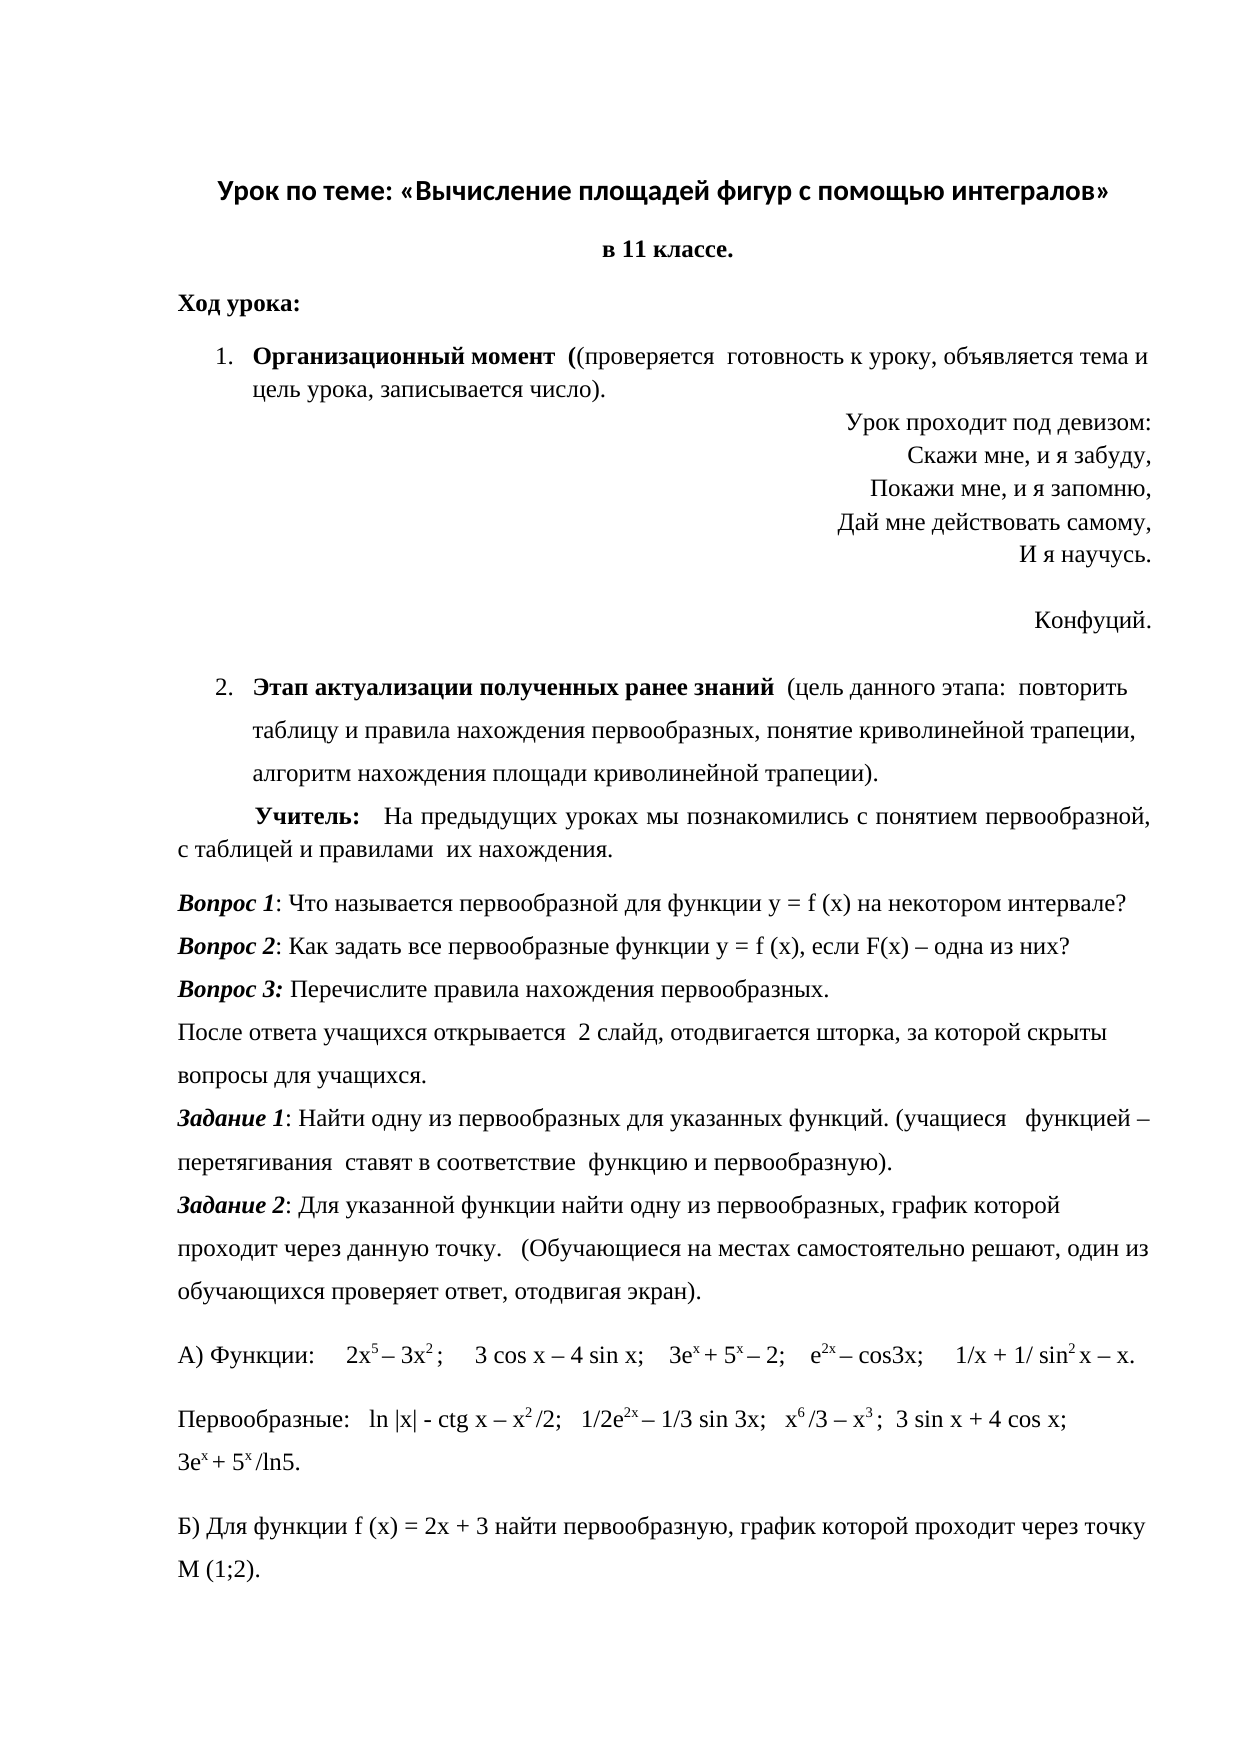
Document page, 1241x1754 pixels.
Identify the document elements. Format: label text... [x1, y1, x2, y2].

text Ход урока: [177, 288, 1152, 316]
text Б) Для функции f (х) = 2х + 3 найти первообразную, график которой проходит через точку М (1;2). [177, 1511, 1152, 1583]
text Учитель: На предыдущих уроках мы познакомились с понятием первообразной, с таблицей и правилами их нахождения. [177, 801, 1152, 863]
text Урок проходит под девизом: Скажи мне, и я забуду, Покажи мне, и я запомню, Дай мне действовать самому, И я научусь. [252, 407, 1152, 568]
text Первообразные: ln |x| - ctg x – x2 /2; 1/2е2х – 1/3 sin 3x; х6 /3 – х3 ; 3 sin x + 4 cos x; 3ех + 5х /ln5. [177, 1404, 1152, 1476]
text А) Функции: 2х5 – 3х2 ; 3 cos x – 4 sin x; 3ех + 5х – 2; е2х – cos3х; 1/х + 1/ sin2 х – х. [177, 1340, 1152, 1369]
text в 11 классе. [177, 234, 1152, 262]
list Этап актуализации полученных ранее знаний (цель данного этапа: повторить таблицу и правила нахождения первообразных, понятие криволинейной трапеции, алгоритм нахождения площади криволинейной трапеции). [215, 672, 1152, 787]
text Конфуций. [252, 606, 1152, 634]
text Урок по теме: «Вычисление площадей фигур с помощью интегралов» [177, 172, 1152, 208]
list Организационный момент ((проверяется готовность к уроку, объявляется тема и цель урока, записывается число). [215, 341, 1152, 403]
text Вопрос 1: Что называется первообразной для функции у = f (х) на некотором интервале? Вопрос 2: Как задать все первообразные функции у = f (х), если F(х) – одна из них? Вопрос 3: Перечислите правила нахождения первообразных. После ответа учащихся открывается 2 слайд, отодвигается шторка, за которой скрыты вопросы для учащихся. Задание 1: Найти одну из первообразных для указанных функций. (учащиеся функцией –перетягивания ставят в соответствие функцию и первообразную). Задание 2: Для указанной функции найти одну из первообразных, график которой проходит через данную точку. (Обучающиеся на местах самостоятельно решают, один из обучающихся проверяет ответ, отодвигая экран). [177, 888, 1152, 1305]
